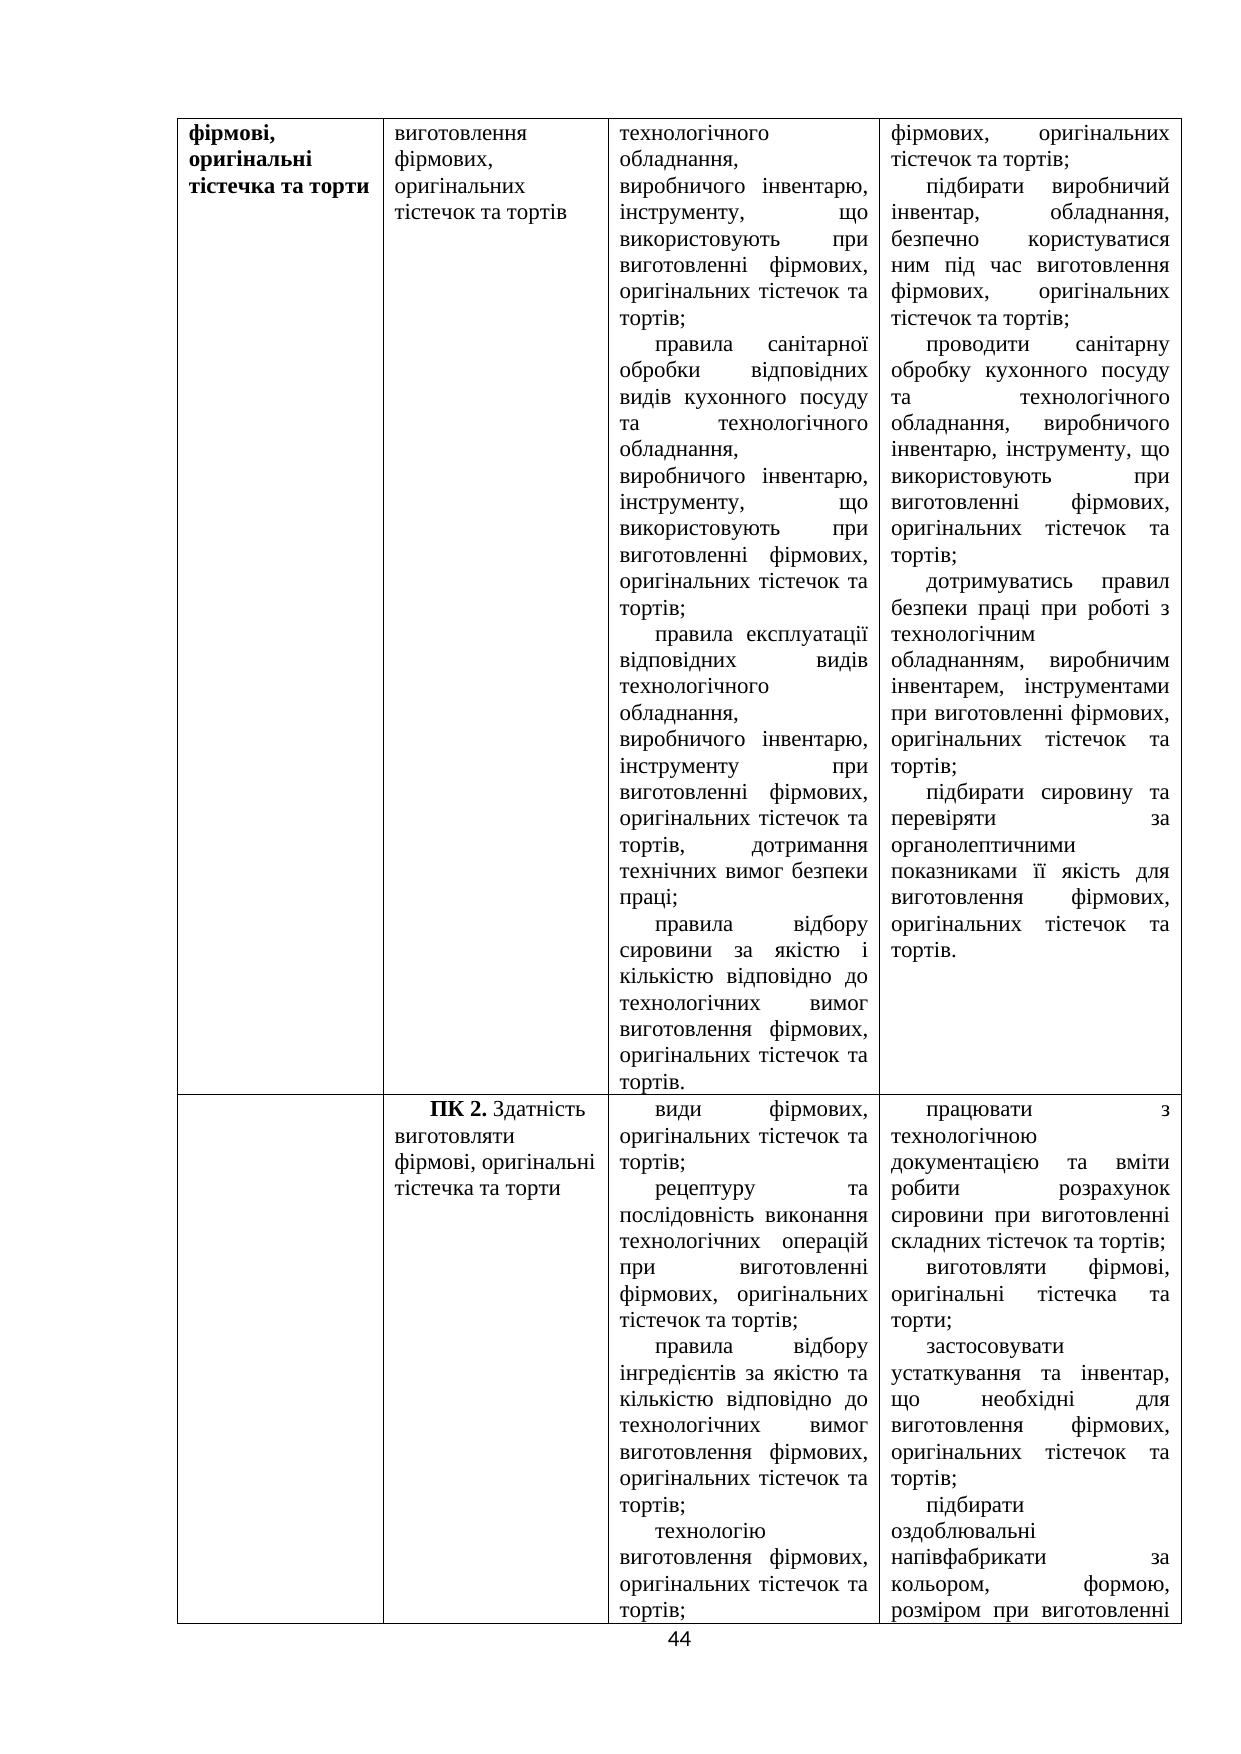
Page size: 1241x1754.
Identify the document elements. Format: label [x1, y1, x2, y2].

table_cell [609, 1095, 879, 1622]
table_cell [384, 119, 608, 1094]
table_cell [609, 119, 879, 1094]
table_cell [384, 1095, 608, 1622]
table_cell [880, 1095, 1181, 1622]
table_cell [178, 119, 383, 1094]
table_cell [880, 119, 1181, 1094]
table_cell [178, 1095, 383, 1622]
